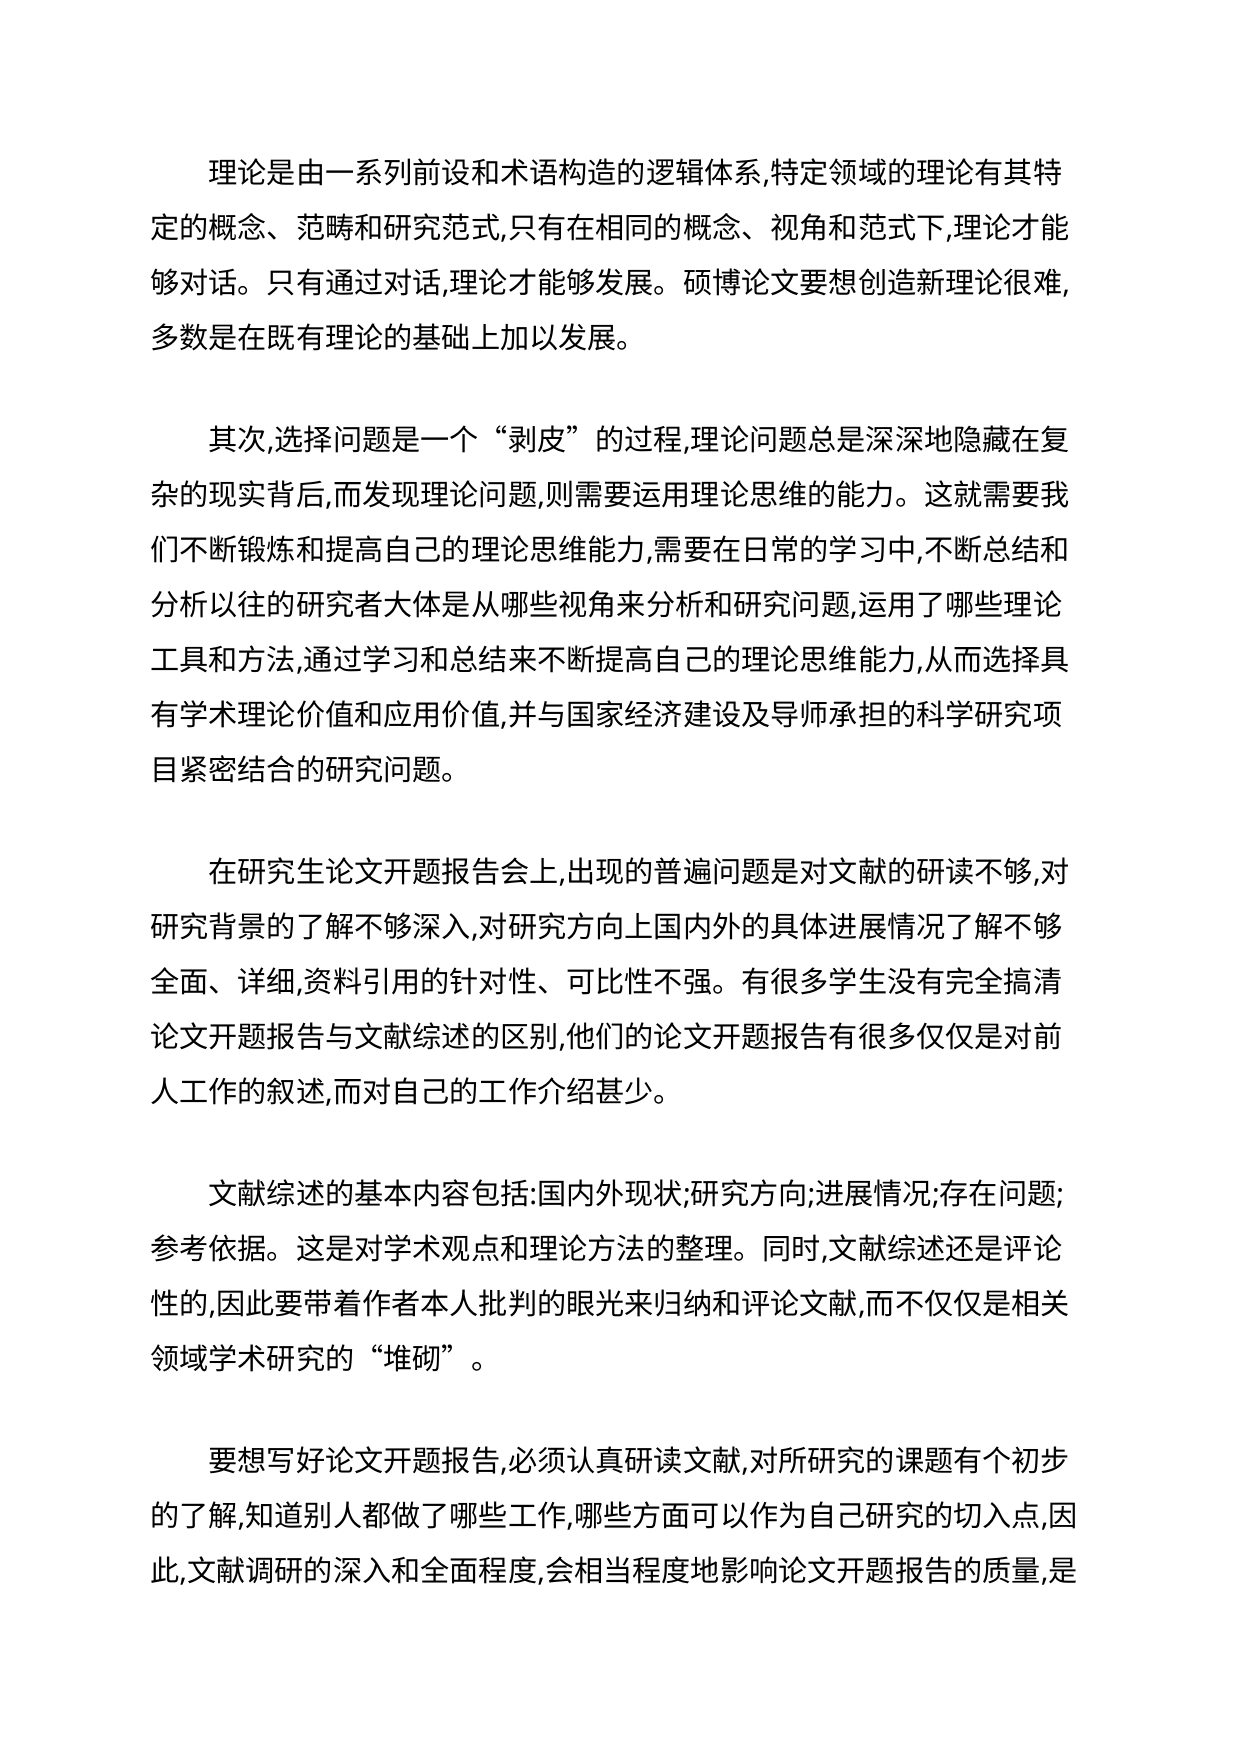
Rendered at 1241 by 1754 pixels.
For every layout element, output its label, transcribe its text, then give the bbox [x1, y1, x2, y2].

text 理论是由一系列前设和术语构造的逻辑体系,特定领域的理论有其特定的概念、范畴和研究范式,只有在相同的概念、视角和范式下,理论才能够对话。只有通过对话,理论才能够发展。硕博论文要想创造新理论很难,多数是在既有理论的基础上加以发展。 [150, 150, 1090, 357]
text 在研究生论文开题报告会上,出现的普遍问题是对文献的研读不够,对研究背景的了解不够深入,对研究方向上国内外的具体进展情况了解不够全面、详细,资料引用的针对性、可比性不强。有很多学生没有完全搞清论文开题报告与文献综述的区别,他们的论文开题报告有很多仅仅是对前人工作的叙述,而对自己的工作介绍甚少。 [150, 848, 1090, 1111]
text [150, 1437, 1090, 1590]
text 文献综述的基本内容包括:国内外现状;研究方向;进展情况;存在问题;参考依据。这是对学术观点和理论方法的整理。同时,文献综述还是评论性的,因此要带着作者本人批判的眼光来归纳和评论文献,而不仅仅是相关领域学术研究的“堆砌”。 [150, 1171, 1090, 1378]
text 其次,选择问题是一个“剥皮”的过程,理论问题总是深深地隐藏在复杂的现实背后,而发现理论问题,则需要运用理论思维的能力。这就需要我们不断锻炼和提高自己的理论思维能力,需要在日常的学习中,不断总结和分析以往的研究者大体是从哪些视角来分析和研究问题,运用了哪些理论工具和方法,通过学习和总结来不断提高自己的理论思维能力,从而选择具有学术理论价值和应用价值,并与国家经济建设及导师承担的科学研究项目紧密结合的研究问题。 [150, 417, 1090, 789]
